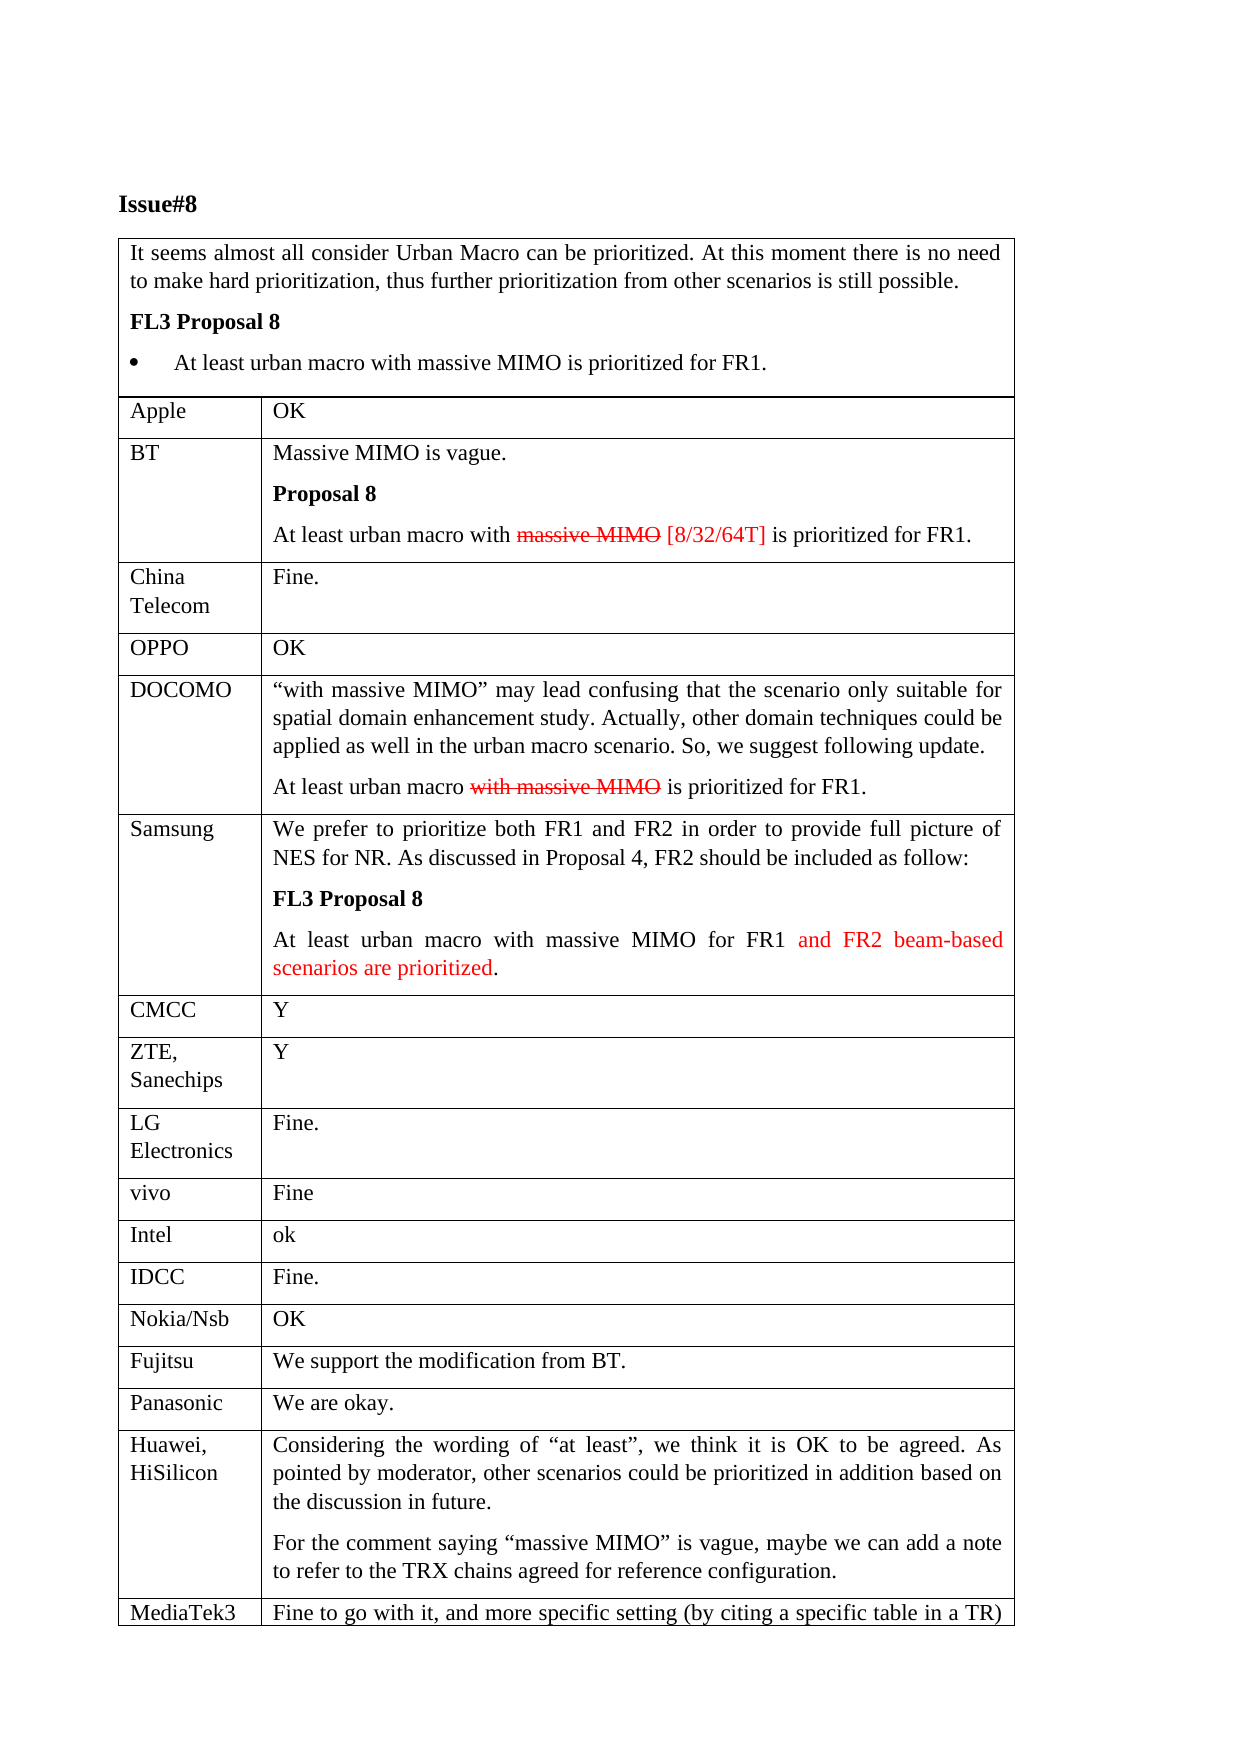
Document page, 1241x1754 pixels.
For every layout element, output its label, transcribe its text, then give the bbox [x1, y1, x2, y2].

table_cell Samsung [119, 815, 261, 995]
table_cell OK [262, 1305, 1014, 1346]
table_cell We prefer to prioritize both FR1 and FR2 in order to provide full picture of NES for NR. As discussed in Proposal 4, FR2 should be included as follow: FL3 Proposal 8 At least urban macro with massive MIMO for FR1 and FR2 beam-based scenarios are prioritized. [262, 815, 1014, 995]
table_cell IDCC [119, 1263, 261, 1304]
table_cell BT [119, 439, 261, 562]
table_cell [262, 1599, 1014, 1625]
table_header It seems almost all consider Urban Macro can be prioritized. At this moment there is no need to make hard prioritization, thus further prioritization from other scenarios is still possible. FL3 Proposal 8 At least urban macro with massive MIMO is prioritized for FR1. [119, 239, 1014, 396]
table_cell ZTE, Sanechips [119, 1038, 261, 1107]
table_cell Nokia/Nsb [119, 1305, 261, 1346]
table_cell OK [262, 634, 1014, 674]
table_cell LG Electronics [119, 1109, 261, 1178]
table_cell ok [262, 1221, 1014, 1262]
table_cell CMCC [119, 996, 261, 1037]
table_cell Intel [119, 1221, 261, 1262]
table_cell We support the modification from BT. [262, 1347, 1014, 1388]
table_cell OPPO [119, 634, 261, 674]
table_cell Fujitsu [119, 1347, 261, 1388]
table_cell Massive MIMO is vague. Proposal 8 At least urban macro with massive MIMO [8/32/64T] is prioritized for FR1. [262, 439, 1014, 562]
table_cell Fine. [262, 1263, 1014, 1304]
table_cell Fine. [262, 1109, 1014, 1178]
table_cell Y [262, 996, 1014, 1037]
table_cell “with massive MIMO” may lead confusing that the scenario only suitable for spatial domain enhancement study. Actually, other domain techniques could be applied as well in the urban macro scenario. So, we suggest following update. At least urban macro with massive MIMO is prioritized for FR1. [262, 676, 1014, 814]
table_cell DOCOMO [119, 676, 261, 814]
table_cell Panasonic [119, 1389, 261, 1430]
table_cell China Telecom [119, 563, 261, 633]
table_cell We are okay. [262, 1389, 1014, 1430]
table_cell Huawei, HiSilicon [119, 1431, 261, 1598]
table_cell Considering the wording of “at least”, we think it is OK to be agreed. As pointed by moderator, other scenarios could be prioritized in addition based on the discussion in future. For the comment saying “massive MIMO” is vague, maybe we can add a note to refer to the TRX chains agreed for reference configuration. [262, 1431, 1014, 1598]
table_cell Fine. [262, 563, 1014, 633]
table_cell Fine [262, 1179, 1014, 1220]
table_cell Y [262, 1038, 1014, 1107]
table_cell MediaTek3 [119, 1599, 261, 1625]
table_cell OK [262, 398, 1014, 438]
table_cell Apple [119, 398, 261, 438]
table_cell vivo [119, 1179, 261, 1220]
